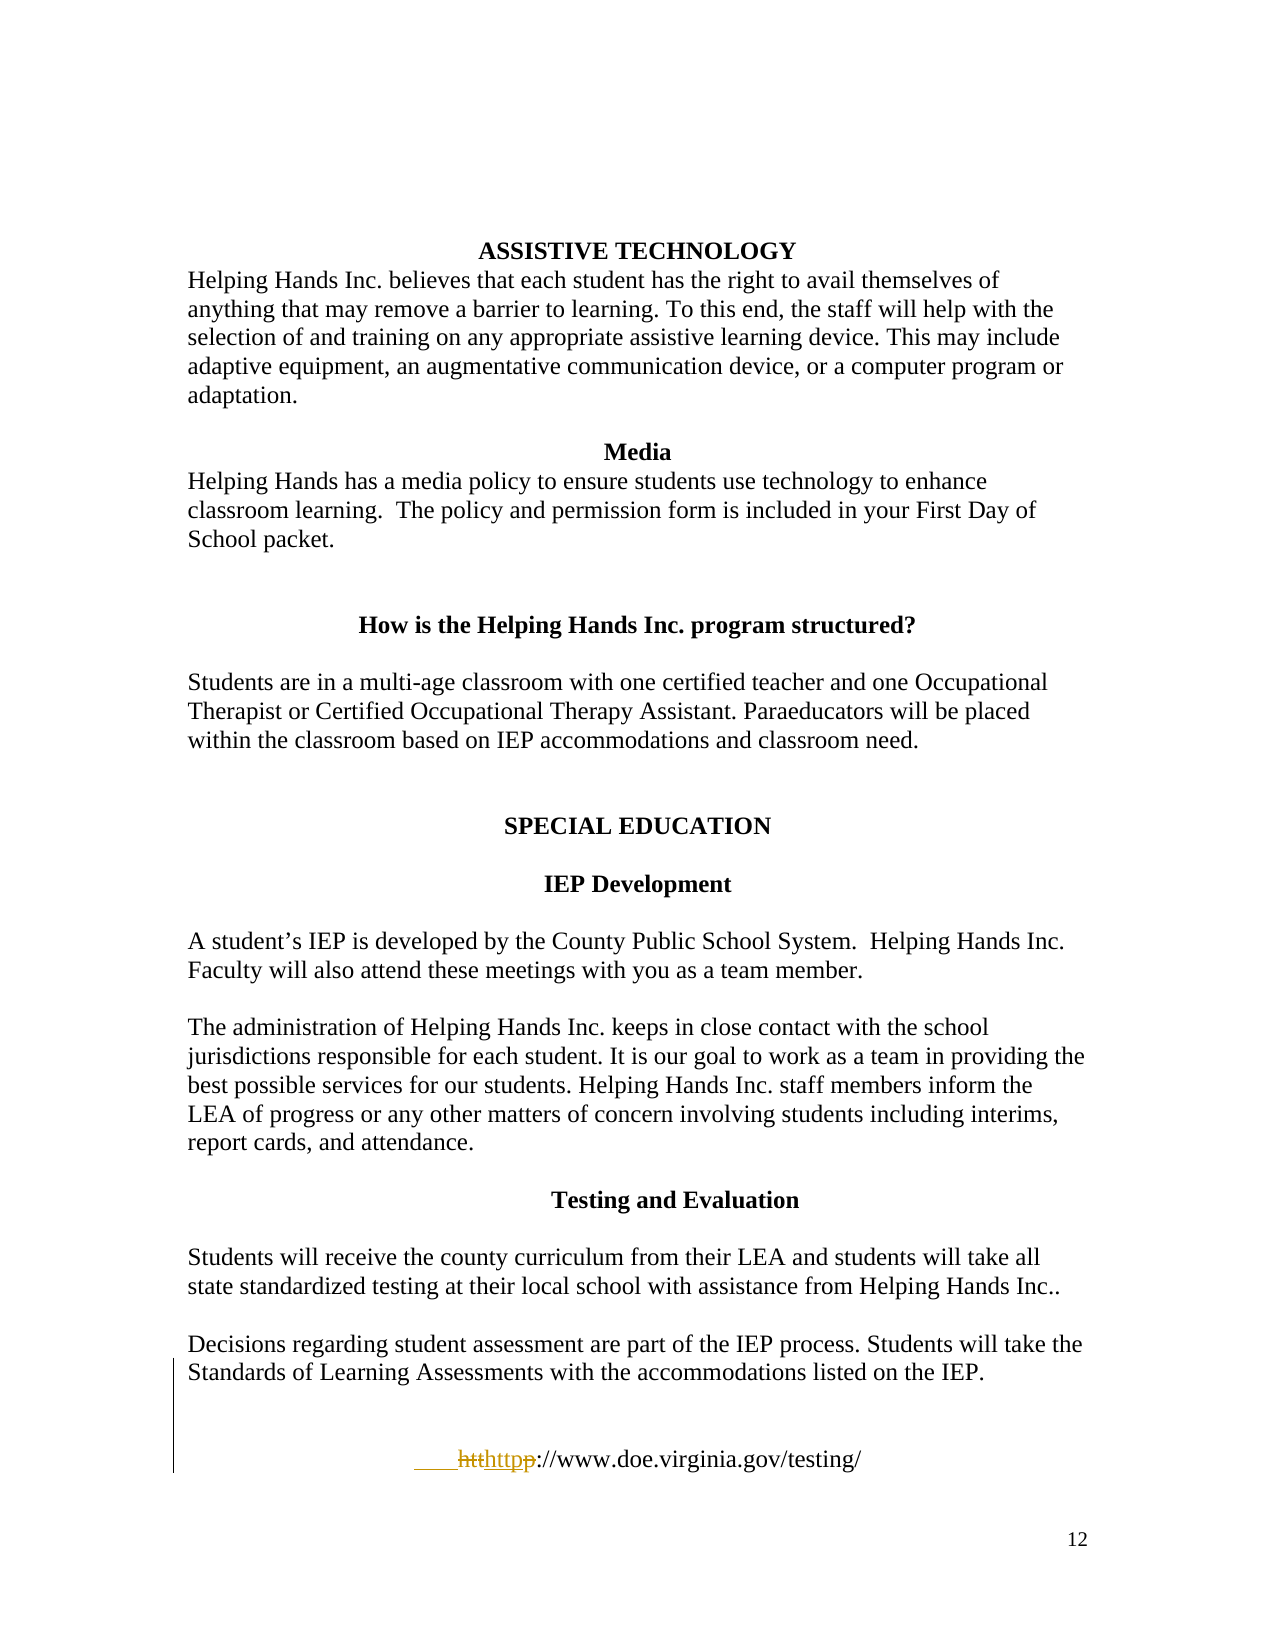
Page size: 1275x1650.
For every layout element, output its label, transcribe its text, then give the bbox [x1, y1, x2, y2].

text Helping Hands has a media policy to ensure students use technology to enhance classroom learning. The policy and permission form is included in your First Day of School packet. [187, 466, 1087, 552]
text How is the Helping Hands Inc. program structured? [187, 610, 1087, 639]
text Helping Hands Inc. believes that each student has the right to avail themselves of anything that may remove a barrier to learning. To this end, the staff will help with the selection of and training on any appropriate assistive learning device. This may include adaptive equipment, an augmentative communication device, or a computer program or adaptation. [187, 265, 1087, 409]
text Students are in a multi-age classroom with one certified teacher and one Occupational Therapist or Certified Occupational Therapy Assistant. Paraeducators will be placed within the classroom based on IEP accommodations and classroom need. [187, 667, 1087, 754]
text Decisions regarding student assessment are part of the IEP process. Students will take the Standards of Learning Assessments with the accommodations listed on the IEP. [187, 1329, 1087, 1386]
text Media [187, 437, 1087, 466]
text Testing and Evaluation [187, 1185, 1087, 1214]
text Students will receive the county curriculum from their LEA and students will take all state standardized testing at their local school with assistance from Helping Hands Inc.. [187, 1242, 1087, 1300]
text IEP Development [187, 869, 1087, 897]
text SPECIAL EDUCATION [187, 811, 1087, 840]
text A student’s IEP is developed by the County Public School System. Helping Hands Inc. Faculty will also attend these meetings with you as a team member. [187, 926, 1087, 984]
text ://www.doe.virginia.gov/testing/ [187, 1444, 1087, 1472]
text ASSISTIVE TECHNOLOGY [187, 236, 1087, 265]
text The administration of Helping Hands Inc. keeps in close contact with the school jurisdictions responsible for each student. It is our goal to work as a team in providing the best possible services for our students. Helping Hands Inc. staff members inform the LEA of progress or any other matters of concern involving students including interims, report cards, and attendance. [187, 1012, 1087, 1156]
